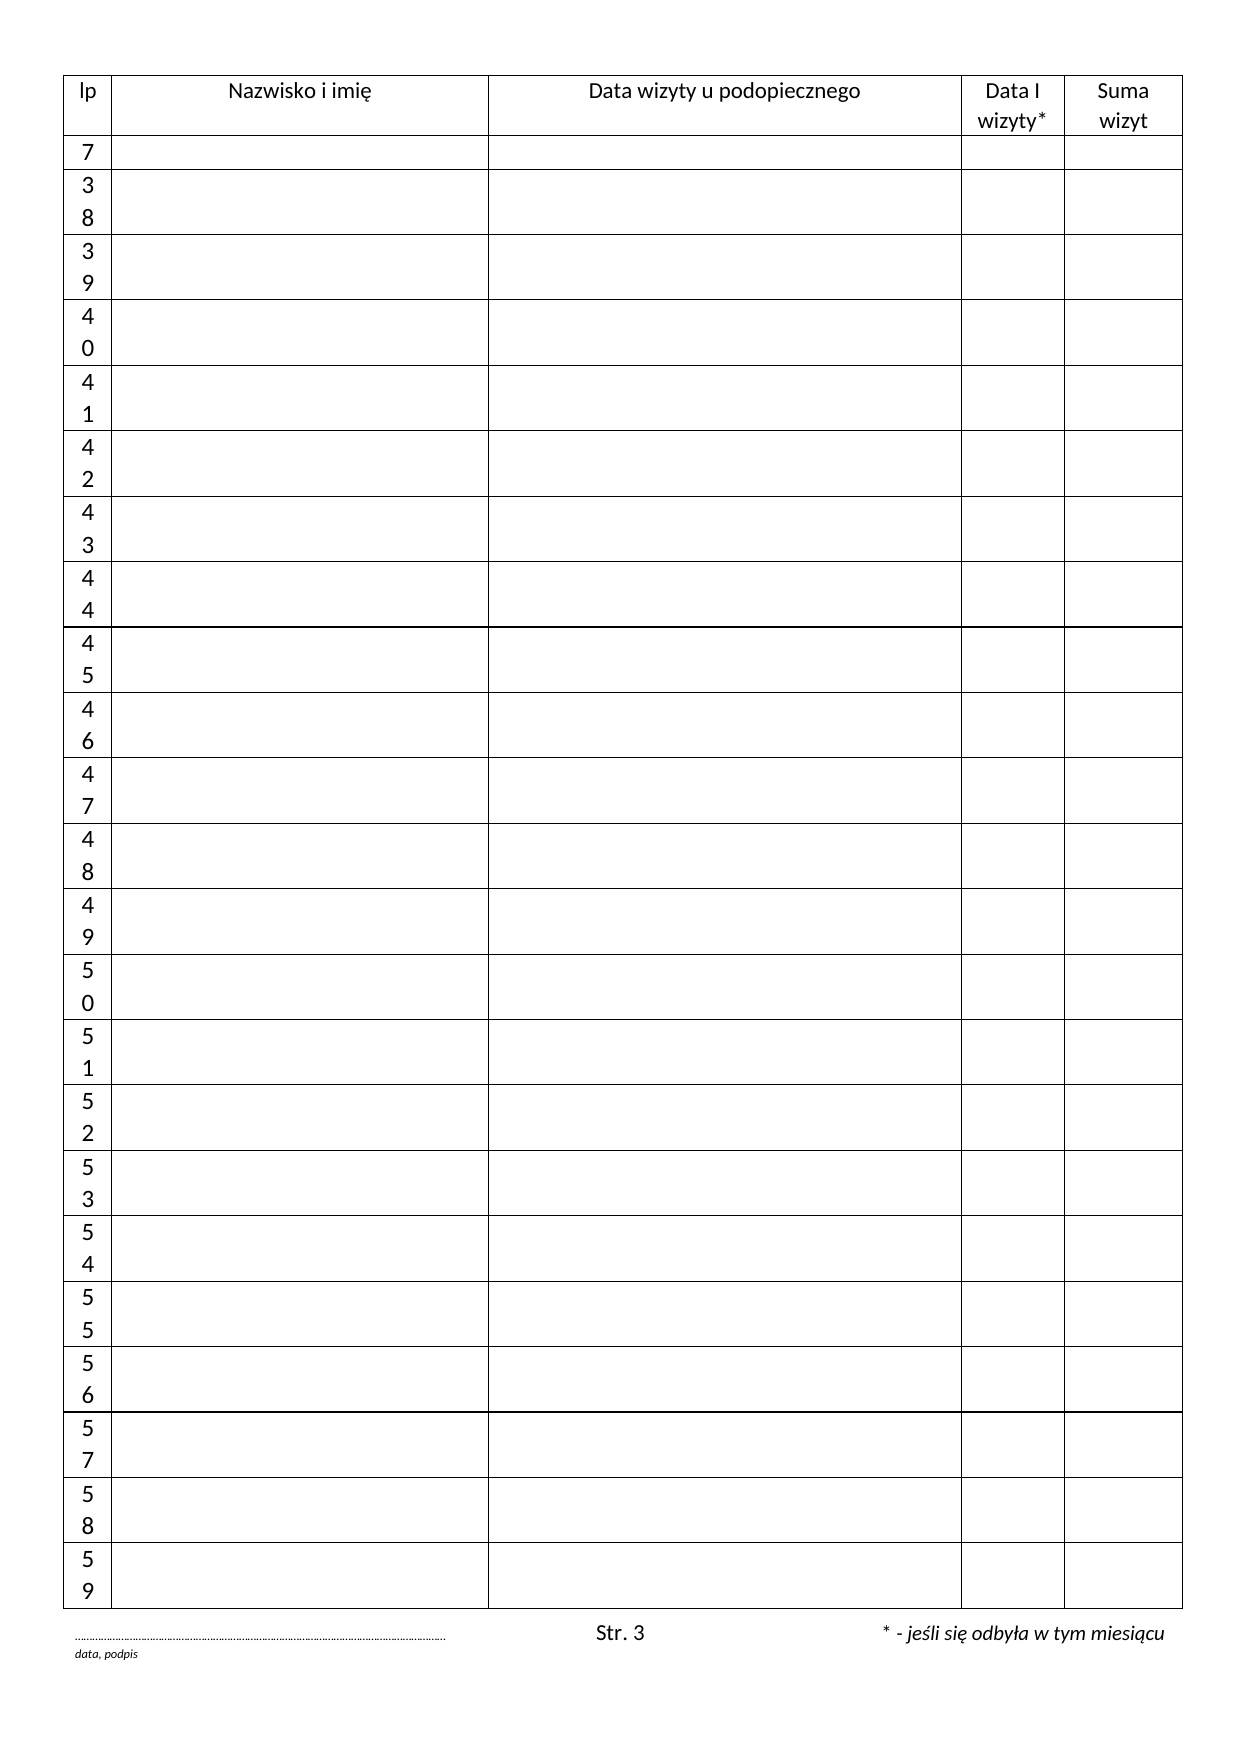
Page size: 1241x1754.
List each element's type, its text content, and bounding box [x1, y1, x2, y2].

table_cell [1065, 1020, 1182, 1084]
table_cell [1065, 300, 1182, 365]
table_cell 50 [64, 955, 111, 1019]
table_cell [1065, 889, 1182, 953]
table_header Data I wizyty* [962, 76, 1064, 135]
table_cell [962, 235, 1064, 299]
table_cell [1065, 431, 1182, 496]
table_cell [489, 628, 961, 692]
table_cell [962, 1151, 1064, 1215]
table_cell [1065, 758, 1182, 823]
table_header Suma wizyt [1065, 76, 1182, 135]
table_cell 44 [64, 562, 111, 626]
table_cell 55 [64, 1282, 111, 1346]
table_cell [1065, 1085, 1182, 1150]
table_cell 42 [64, 431, 111, 496]
table_cell 45 [64, 628, 111, 692]
table_cell [1065, 1478, 1182, 1542]
table_cell [489, 1347, 961, 1411]
table_cell [962, 366, 1064, 430]
table_cell [1065, 170, 1182, 234]
table_cell [112, 235, 488, 299]
table_cell [489, 562, 961, 626]
table_cell [112, 1085, 488, 1150]
table_cell [962, 497, 1064, 561]
table_cell [489, 693, 961, 757]
table_cell [112, 431, 488, 496]
table_cell 59 [64, 1543, 111, 1608]
table_cell [1065, 693, 1182, 757]
table_cell [962, 758, 1064, 823]
table_cell [962, 1413, 1064, 1477]
table_cell [112, 693, 488, 757]
table_cell [1065, 235, 1182, 299]
table_cell [489, 955, 961, 1019]
table_cell [112, 300, 488, 365]
table_cell [1065, 366, 1182, 430]
table_cell [112, 1216, 488, 1281]
table_cell [962, 889, 1064, 953]
table_cell [1065, 136, 1182, 168]
table_cell [962, 628, 1064, 692]
table_cell [962, 955, 1064, 1019]
table_cell 58 [64, 1478, 111, 1542]
table_cell [112, 1413, 488, 1477]
table_cell [1065, 562, 1182, 626]
table_cell [1065, 628, 1182, 692]
table_cell [962, 300, 1064, 365]
table_cell [489, 300, 961, 365]
table_cell [962, 1020, 1064, 1084]
table_cell 43 [64, 497, 111, 561]
table_cell 56 [64, 1347, 111, 1411]
table_cell 48 [64, 824, 111, 888]
table_cell [112, 889, 488, 953]
table_cell [489, 366, 961, 430]
table_cell [112, 1478, 488, 1542]
table_cell [962, 1543, 1064, 1608]
table_cell [489, 1085, 961, 1150]
table_cell [489, 1020, 961, 1084]
table_header lp [64, 76, 111, 135]
table_cell [962, 431, 1064, 496]
table_cell [962, 562, 1064, 626]
table_cell [489, 889, 961, 953]
table_cell 51 [64, 1020, 111, 1084]
table_cell [489, 170, 961, 234]
table_cell [489, 136, 961, 168]
table_cell [112, 1151, 488, 1215]
table_header Data wizyty u podopiecznego [489, 76, 961, 135]
table_cell 40 [64, 300, 111, 365]
table_cell [489, 758, 961, 823]
table_cell 38 [64, 170, 111, 234]
table_cell [489, 824, 961, 888]
table_cell [489, 235, 961, 299]
table_cell 46 [64, 693, 111, 757]
table_cell [112, 170, 488, 234]
table_cell [489, 1151, 961, 1215]
table_cell [489, 1413, 961, 1477]
table_cell [1065, 1151, 1182, 1215]
table_cell [112, 758, 488, 823]
table_cell [1065, 497, 1182, 561]
table_cell [112, 497, 488, 561]
table_cell 53 [64, 1151, 111, 1215]
table_cell 49 [64, 889, 111, 953]
table_cell [962, 1085, 1064, 1150]
table_cell [962, 824, 1064, 888]
table_cell [112, 366, 488, 430]
table_cell [489, 1216, 961, 1281]
table_cell [489, 1282, 961, 1346]
table_cell [112, 1282, 488, 1346]
table_header Nazwisko i imię [112, 76, 488, 135]
table_cell [112, 562, 488, 626]
table_cell 47 [64, 758, 111, 823]
table_cell [1065, 824, 1182, 888]
table_cell [962, 136, 1064, 168]
table_cell [489, 1478, 961, 1542]
table_cell [489, 431, 961, 496]
table_cell [1065, 1282, 1182, 1346]
table_cell [489, 497, 961, 561]
table_cell [112, 955, 488, 1019]
table_cell [112, 628, 488, 692]
table_cell [962, 1216, 1064, 1281]
table_cell 39 [64, 235, 111, 299]
table_cell [962, 170, 1064, 234]
table_cell [1065, 1413, 1182, 1477]
table_cell [962, 1282, 1064, 1346]
table_cell [112, 1020, 488, 1084]
table_cell [112, 1543, 488, 1608]
table_cell [962, 1478, 1064, 1542]
table_cell 57 [64, 1413, 111, 1477]
table_cell [1065, 955, 1182, 1019]
table_cell [112, 824, 488, 888]
table_cell 37 [64, 136, 111, 168]
table_cell 52 [64, 1085, 111, 1150]
table_cell 41 [64, 366, 111, 430]
table_cell [489, 1543, 961, 1608]
table_cell [1065, 1543, 1182, 1608]
table_cell [112, 136, 488, 168]
table_cell [962, 1347, 1064, 1411]
table_cell 54 [64, 1216, 111, 1281]
table_cell [1065, 1347, 1182, 1411]
table_cell [1065, 1216, 1182, 1281]
table_cell [112, 1347, 488, 1411]
table_cell [962, 693, 1064, 757]
